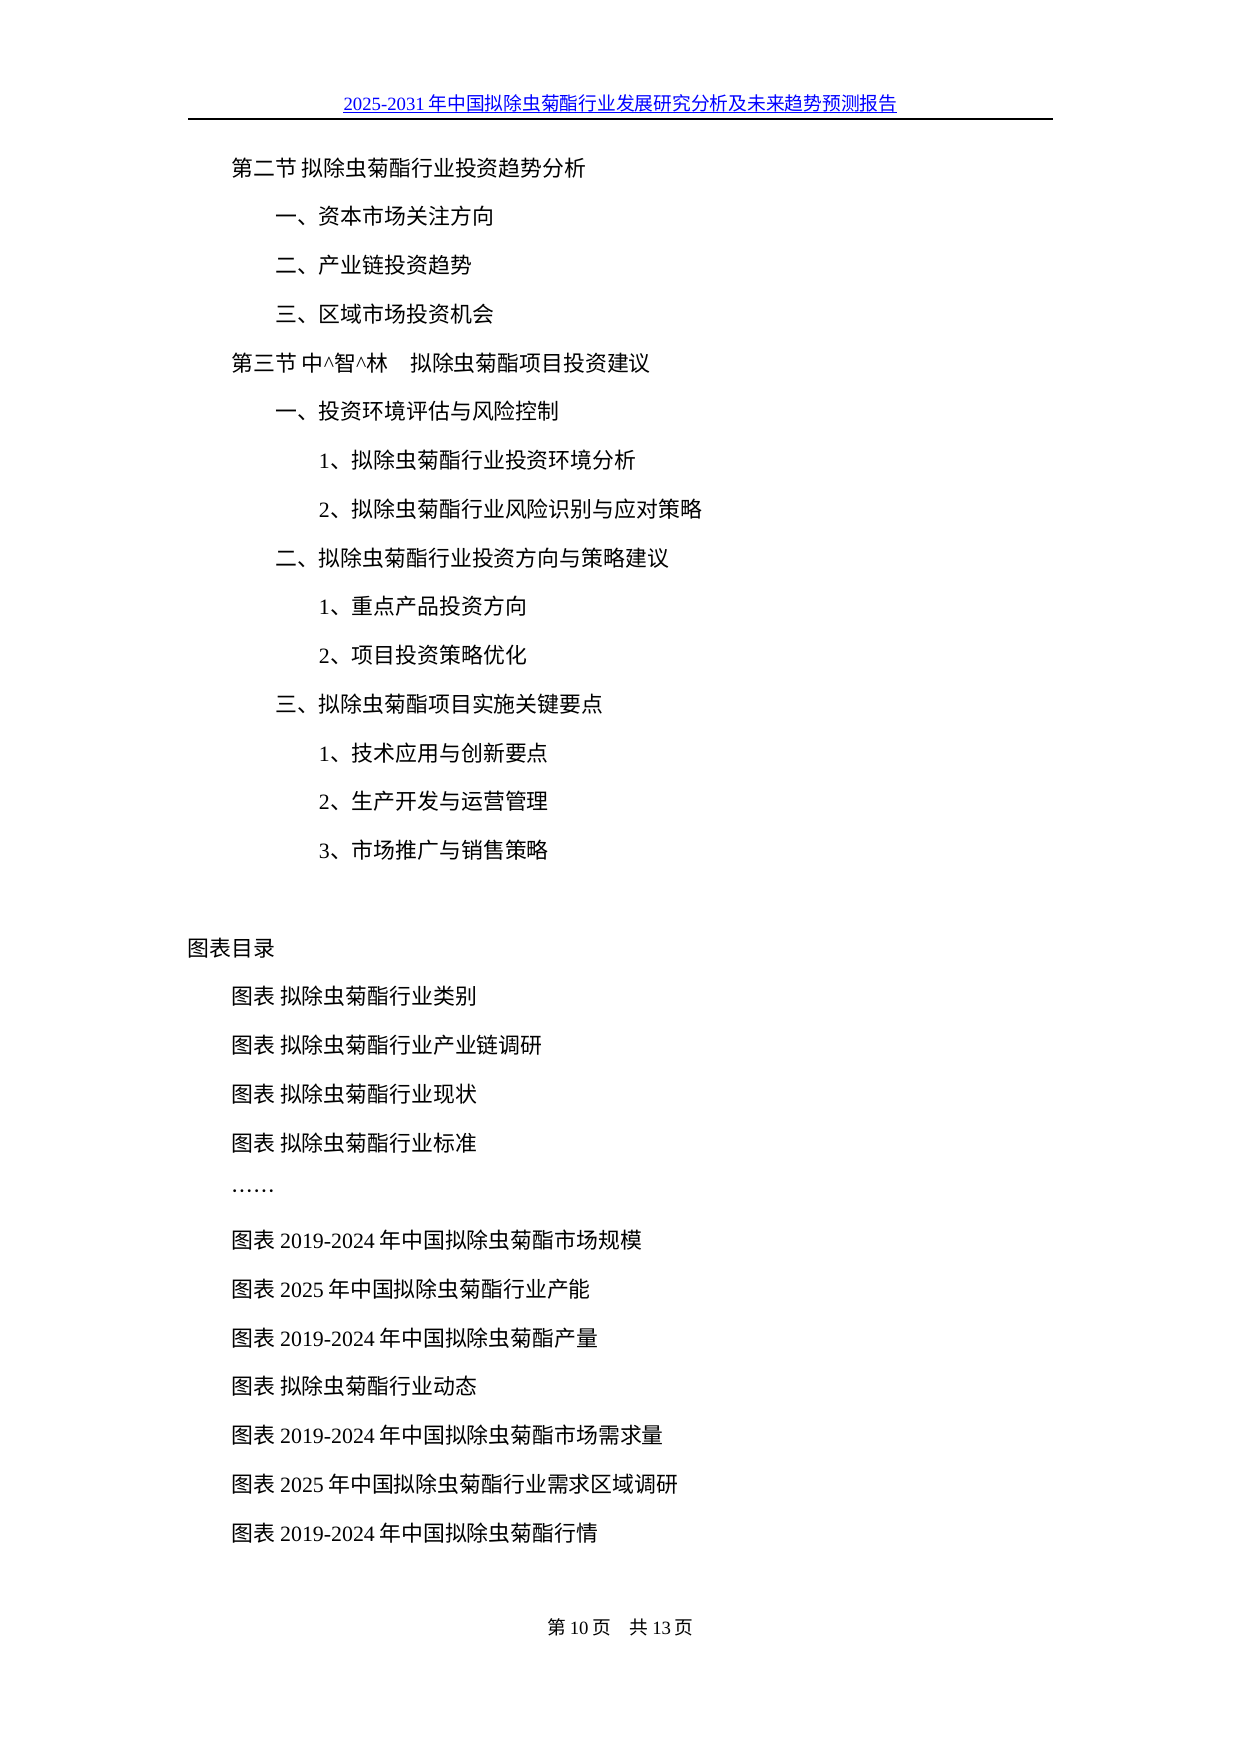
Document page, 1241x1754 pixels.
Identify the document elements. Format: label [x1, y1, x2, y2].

text [187, 150, 1053, 1548]
